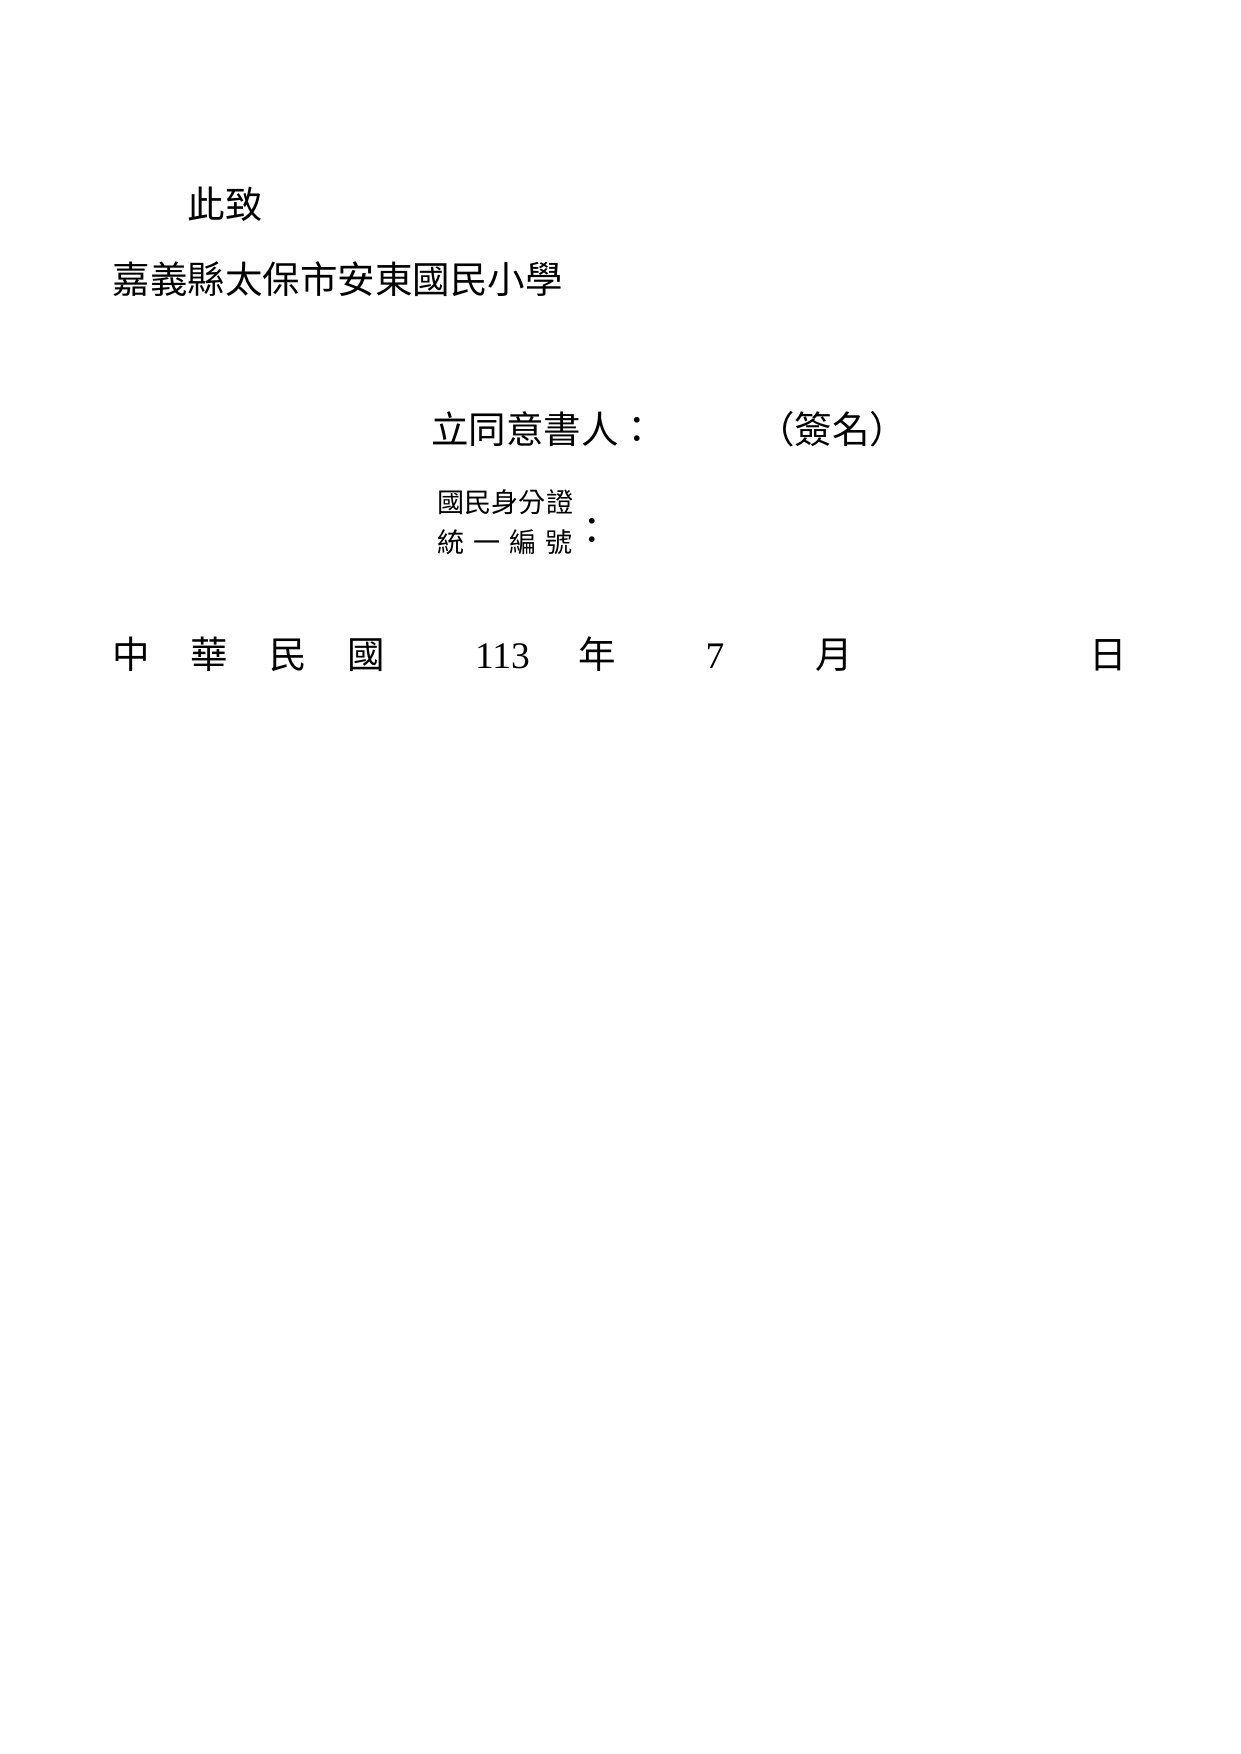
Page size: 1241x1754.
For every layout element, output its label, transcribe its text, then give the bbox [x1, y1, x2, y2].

text 此致 [112, 164, 1128, 239]
text 嘉義縣太保市安東國民小學 [112, 239, 1128, 314]
text 立同意書人： （簽名） [112, 389, 1128, 464]
text 中華民國 113年 7 月 日 [112, 614, 1128, 689]
text 國民身分證統一編號： [112, 464, 1128, 577]
